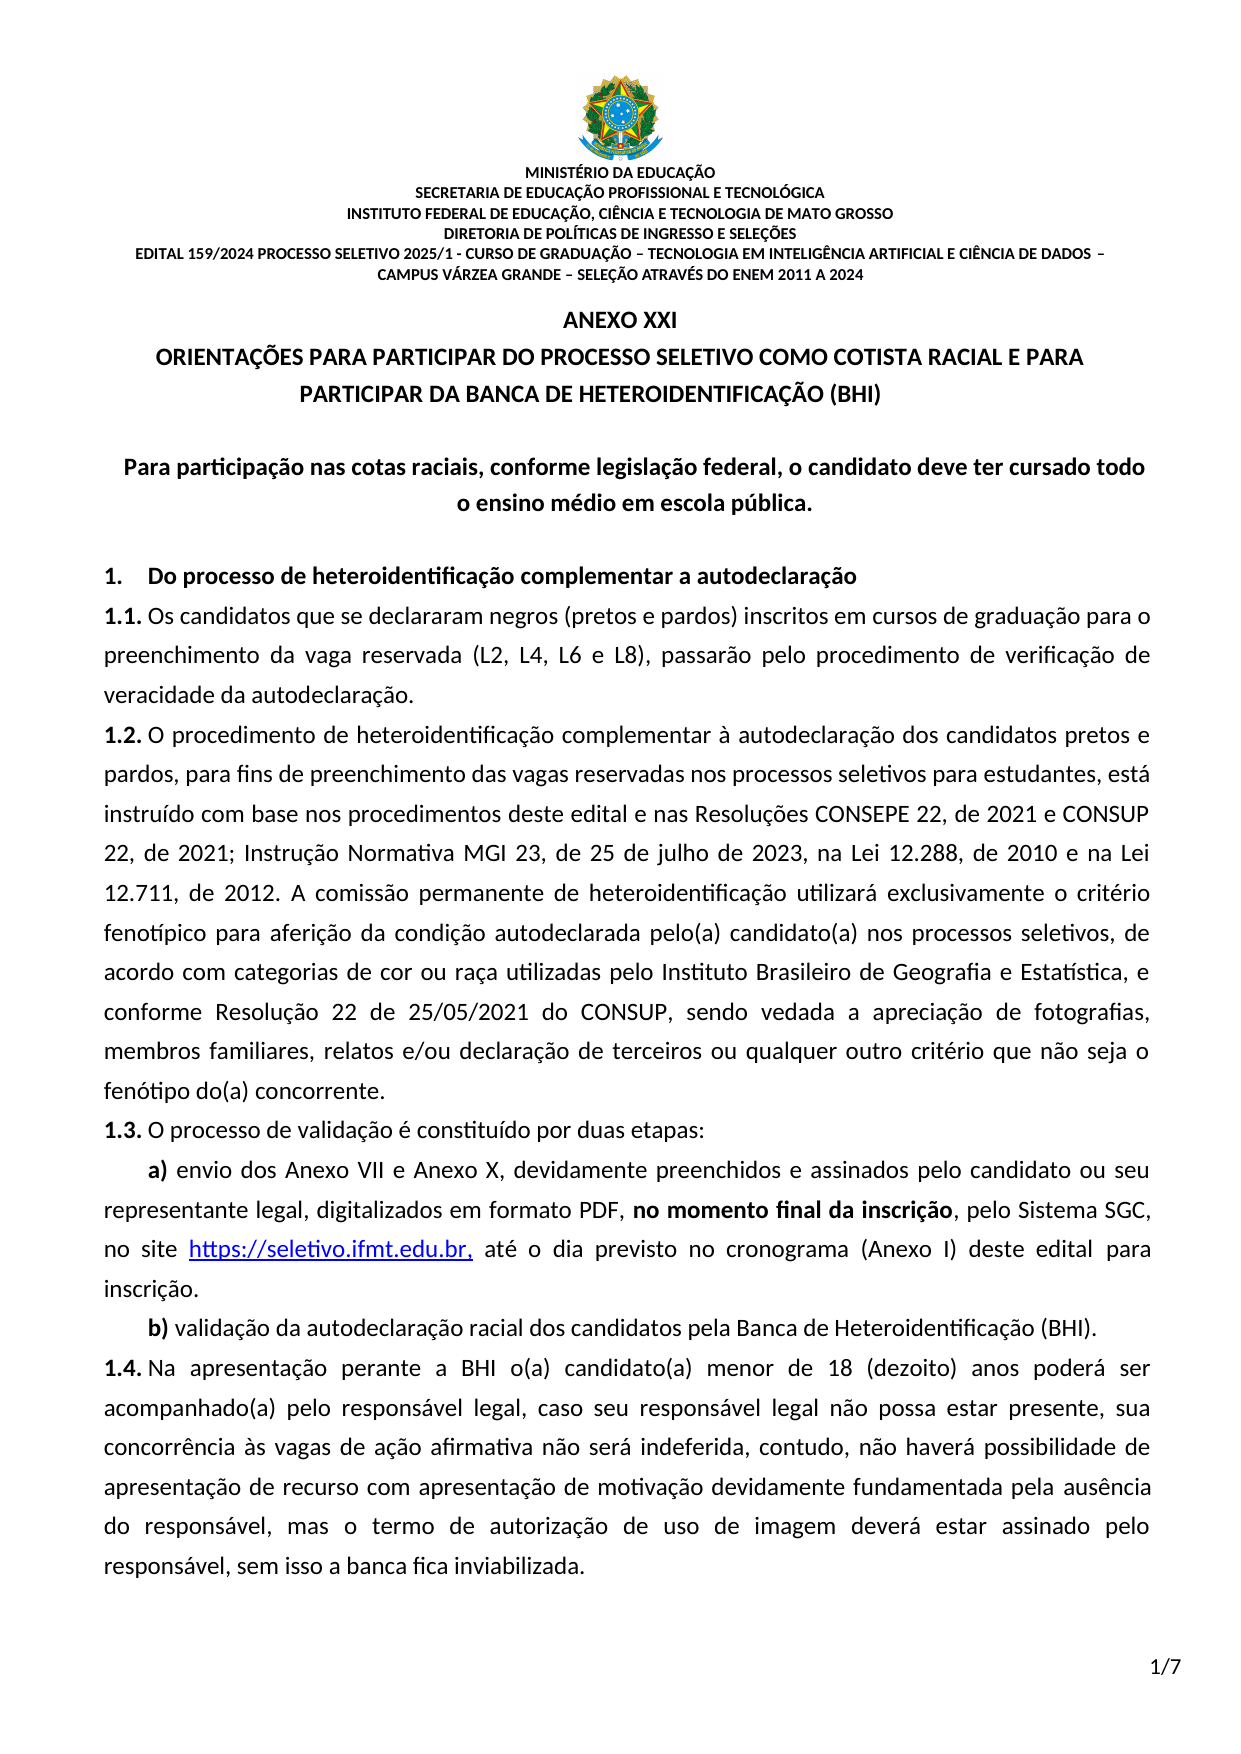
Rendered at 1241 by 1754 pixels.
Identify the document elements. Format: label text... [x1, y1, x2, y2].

picture [575, 73, 666, 163]
list b) validação da autodeclaração racial dos candidatos pela Banca de Heteroidentificação (BHI). [103, 1313, 1152, 1343]
text Para participação nas cotas raciais, conforme legislação federal, o candidato deve ter cursado todo o ensino médio em escola pública. [118, 451, 1152, 518]
list O procedimento de heteroidentificação complementar à autodeclaração dos candidatos pretos e pardos, para fins de preenchimento das vagas reservadas nos processos seletivos para estudantes, está instruído com base nos procedimentos deste edital e nas Resoluções CONSEPE 22, de 2021 e CONSUP 22, de 2021; Instrução Normativa MGI 23, de 25 de julho de 2023, na Lei 12.288, de 2010 e na Lei 12.711, de 2012. A comissão permanente de heteroidentificação utilizará exclusivamente o critério fenotípico para aferição da condição autodeclarada pelo(a) candidato(a) nos processos seletivos, de acordo com categorias de cor ou raça utilizadas pelo Instituto Brasileiro de Geografia e Estatística, e conforme Resolução 22 de 25/05/2021 do CONSUP, sendo vedada a apreciação de fotografias, membros familiares, relatos e/ou declaração de terceiros ou qualquer outro critério que não seja o fenótipo do(a) concorrente. [103, 719, 1152, 1106]
list Na apresentação perante a BHI o(a) candidato(a) menor de 18 (dezoito) anos poderá ser acompanhado(a) pelo responsável legal, caso seu responsável legal não possa estar presente, sua concorrência às vagas de ação afirmativa não será indeferida, contudo, não haverá possibilidade de apresentação de recurso com apresentação de motivação devidamente fundamentada pela ausência do responsável, mas o termo de autorização de uso de imagem deverá estar assinado pelo responsável, sem isso a banca fica inviabilizada. [103, 1352, 1152, 1581]
text ORIENTAÇÕES PARA PARTICIPAR DO PROCESSO SELETIVO COMO COTISTA RACIAL E PARA PARTICIPAR DA BANCA DE HETEROIDENTIFICAÇÃO (BHI) [59, 341, 1122, 408]
list O processo de validação é constituído por duas etapas: [103, 1115, 1152, 1145]
list Do processo de heteroidentificação complementar a autodeclaração [103, 561, 1152, 591]
list a) envio dos Anexo VII e Anexo X, devidamente preenchidos e assinados pelo candidato ou seu representante legal, digitalizados em formato PDF, no momento final da inscrição, pelo Sistema SGC, no site https://seletivo.ifmt.edu.br, até o dia previsto no cronograma (Anexo I) deste edital para inscrição. [103, 1154, 1152, 1303]
text ANEXO XXI [59, 304, 1181, 335]
list Os candidatos que se declararam negros (pretos e pardos) inscritos em cursos de graduação para o preenchimento da vaga reservada (L2, L4, L6 e L8), passarão pelo procedimento de verificação de veracidade da autodeclaração. [103, 600, 1152, 710]
